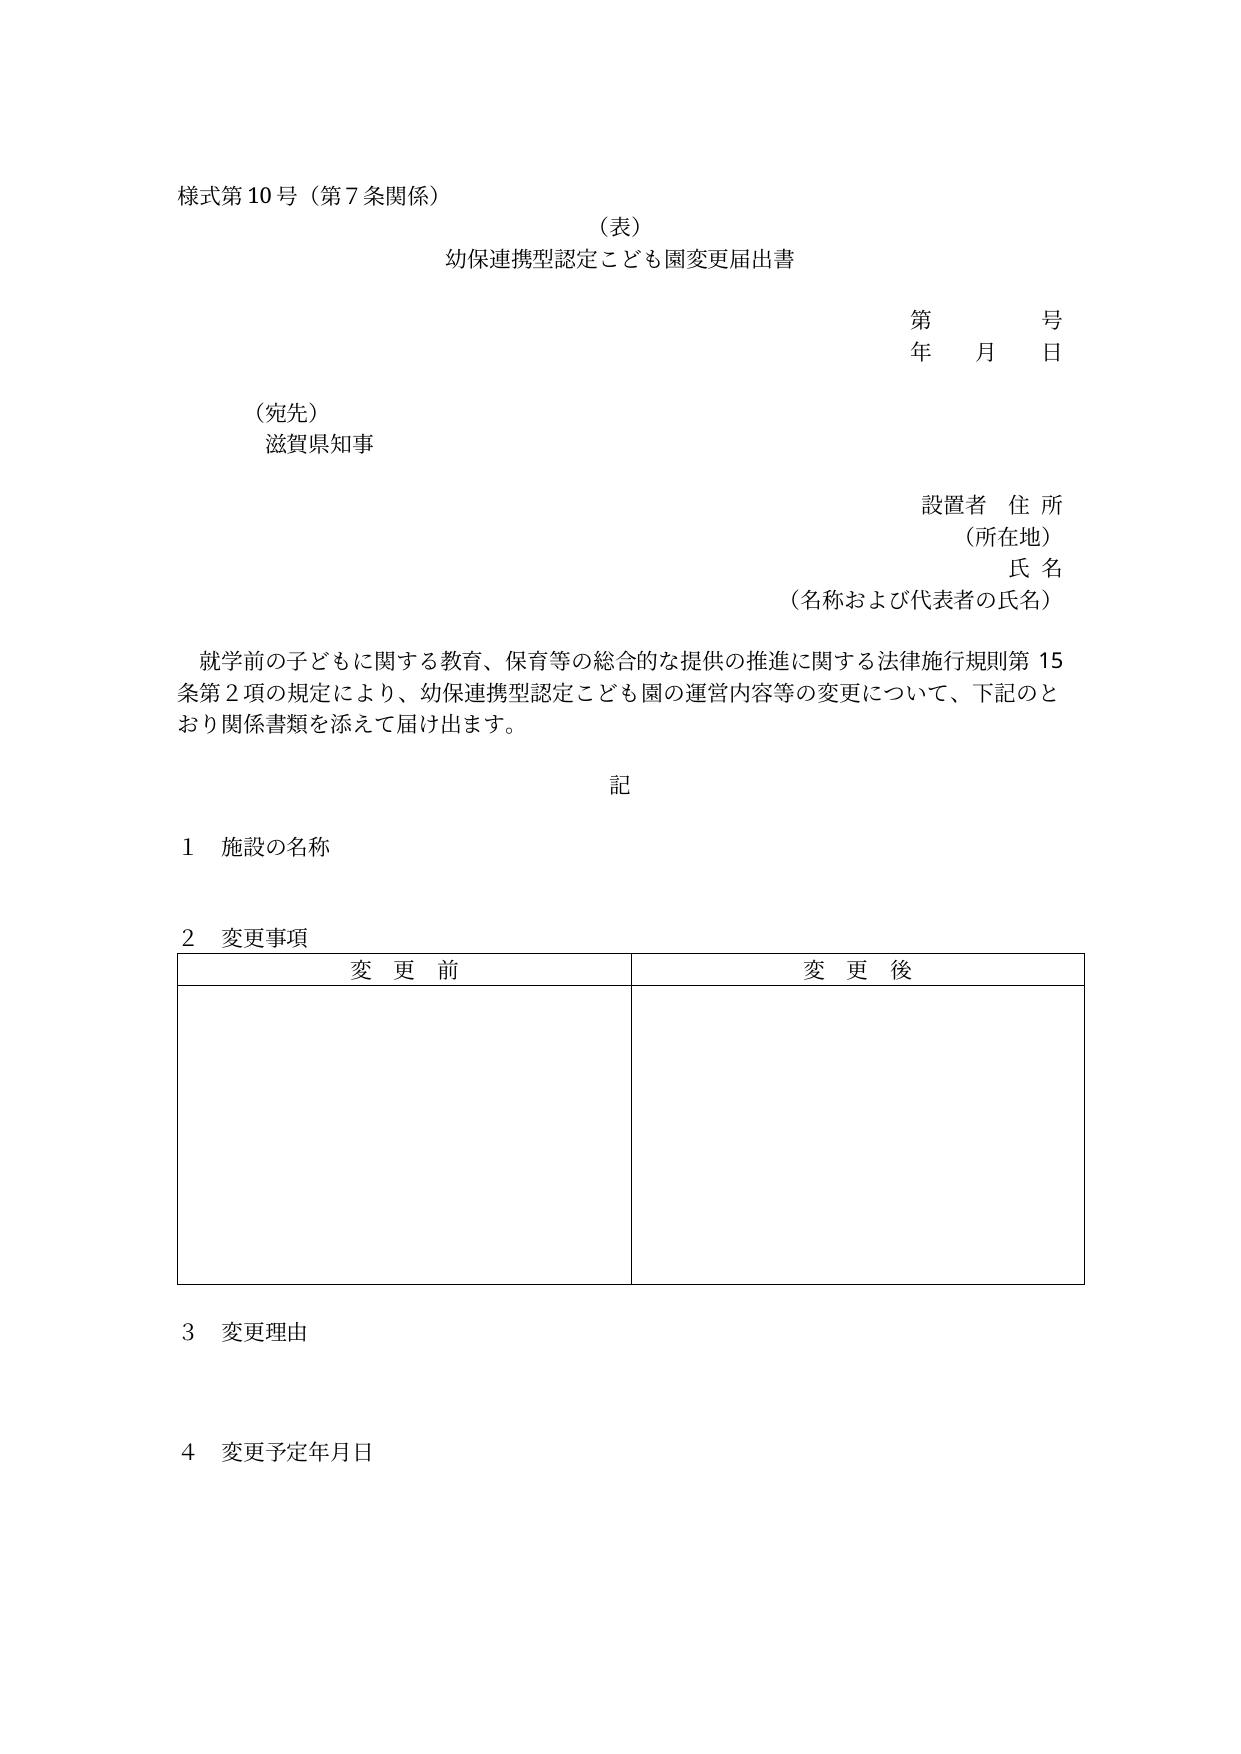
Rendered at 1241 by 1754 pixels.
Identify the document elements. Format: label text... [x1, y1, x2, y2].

text （表） [177, 211, 1063, 242]
text 幼保連携型認定こども園変更届出書 [177, 242, 1063, 273]
table_cell [178, 986, 631, 1284]
text 記 [177, 769, 1063, 800]
text 第 号 [177, 303, 1063, 335]
text 就学前の子どもに関する教育、保育等の総合的な提供の推進に関する法律施行規則第15条第２項の規定により、幼保連携型認定こども園の運営内容等の変更について、下記のとおり関係書類を添えて届け出ます。 [177, 644, 1063, 739]
table_header 変 更 前 [178, 954, 631, 985]
text （宛先） [177, 396, 1063, 427]
text （名称および代表者の氏名） [177, 583, 1063, 614]
text ４ 変更予定年月日 [177, 1436, 1063, 1467]
text ２ 変更事項 [177, 921, 1063, 952]
text （所在地） [177, 520, 1063, 552]
text 滋賀県知事 [177, 427, 1063, 459]
table_cell [632, 986, 1084, 1284]
text ３ 変更理由 [177, 1315, 1063, 1346]
text 年 月 日 [177, 335, 1063, 366]
text 氏名 [177, 552, 1063, 583]
table_header 変 更 後 [632, 954, 1084, 985]
text 設置者 住所 [177, 489, 1063, 520]
text 様式第10号（第７条関係） [177, 179, 1063, 211]
text １ 施設の名称 [177, 830, 1063, 861]
